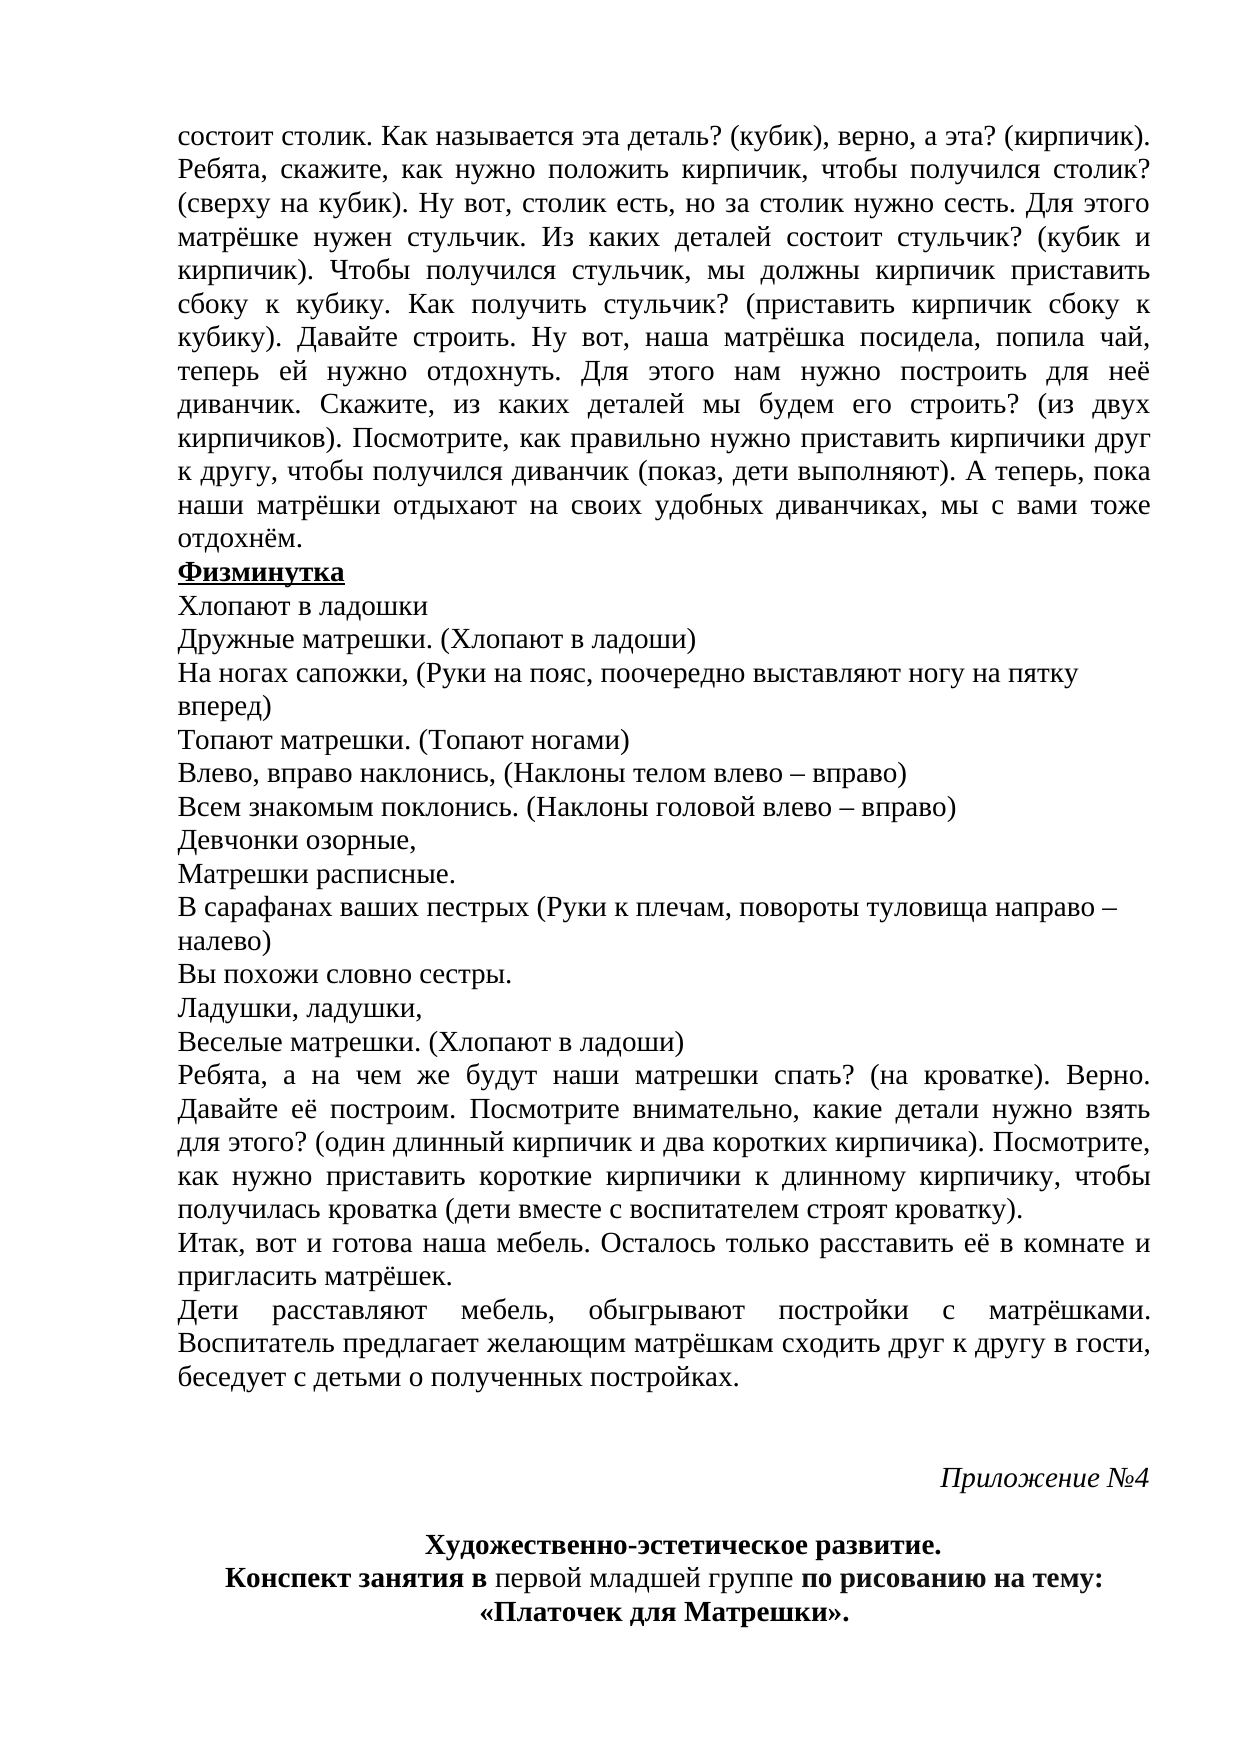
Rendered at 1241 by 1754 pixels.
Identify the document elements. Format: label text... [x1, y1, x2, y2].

text Ребята, а на чем же будут наши матрешки спать? (на кроватке). Верно. Давайте её построим. Посмотрите внимательно, какие детали нужно взять для этого? (один длинный кирпичик и два коротких кирпичика). Посмотрите, как нужно приставить короткие кирпичики к длинному кирпичику, чтобы получилась кроватка (дети вместе с воспитателем строят кроватку). [177, 1057, 1152, 1225]
text Художественно-эстетическое развитие. [177, 1527, 1152, 1560]
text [177, 118, 1152, 554]
text Хлопают в ладошки Дружные матрешки. (Хлопают в ладоши) На ногах сапожки, (Руки на пояс, поочередно выставляют ногу на пятку вперед) Топают матрешки. (Топают ногами) Влево, вправо наклонись, (Наклоны телом влево – вправо) Всем знакомым поклонись. (Наклоны головой влево – вправо) Девчонки озорные, Матрешки расписные. В сарафанах ваших пестрых (Руки к плечам, повороты туловища направо – налево) Вы похожи словно сестры. Ладушки, ладушки, Веселые матрешки. (Хлопают в ладоши) [177, 588, 1152, 1057]
text Дети расставляют мебель, обыгрывают постройки с матрёшками. Воспитатель предлагает желающим матрёшкам сходить друг к другу в гости, беседует с детьми о полученных постройках. [177, 1292, 1152, 1393]
text Конспект занятия в первой младшей группе по рисованию на тему: «Платочек для Матрешки». [177, 1560, 1152, 1627]
text Итак, вот и готова наша мебель. Осталось только расставить её в комнате и пригласить матрёшек. [177, 1225, 1152, 1292]
text Физминутка [177, 554, 1152, 588]
text Приложение №4 [177, 1460, 1152, 1493]
